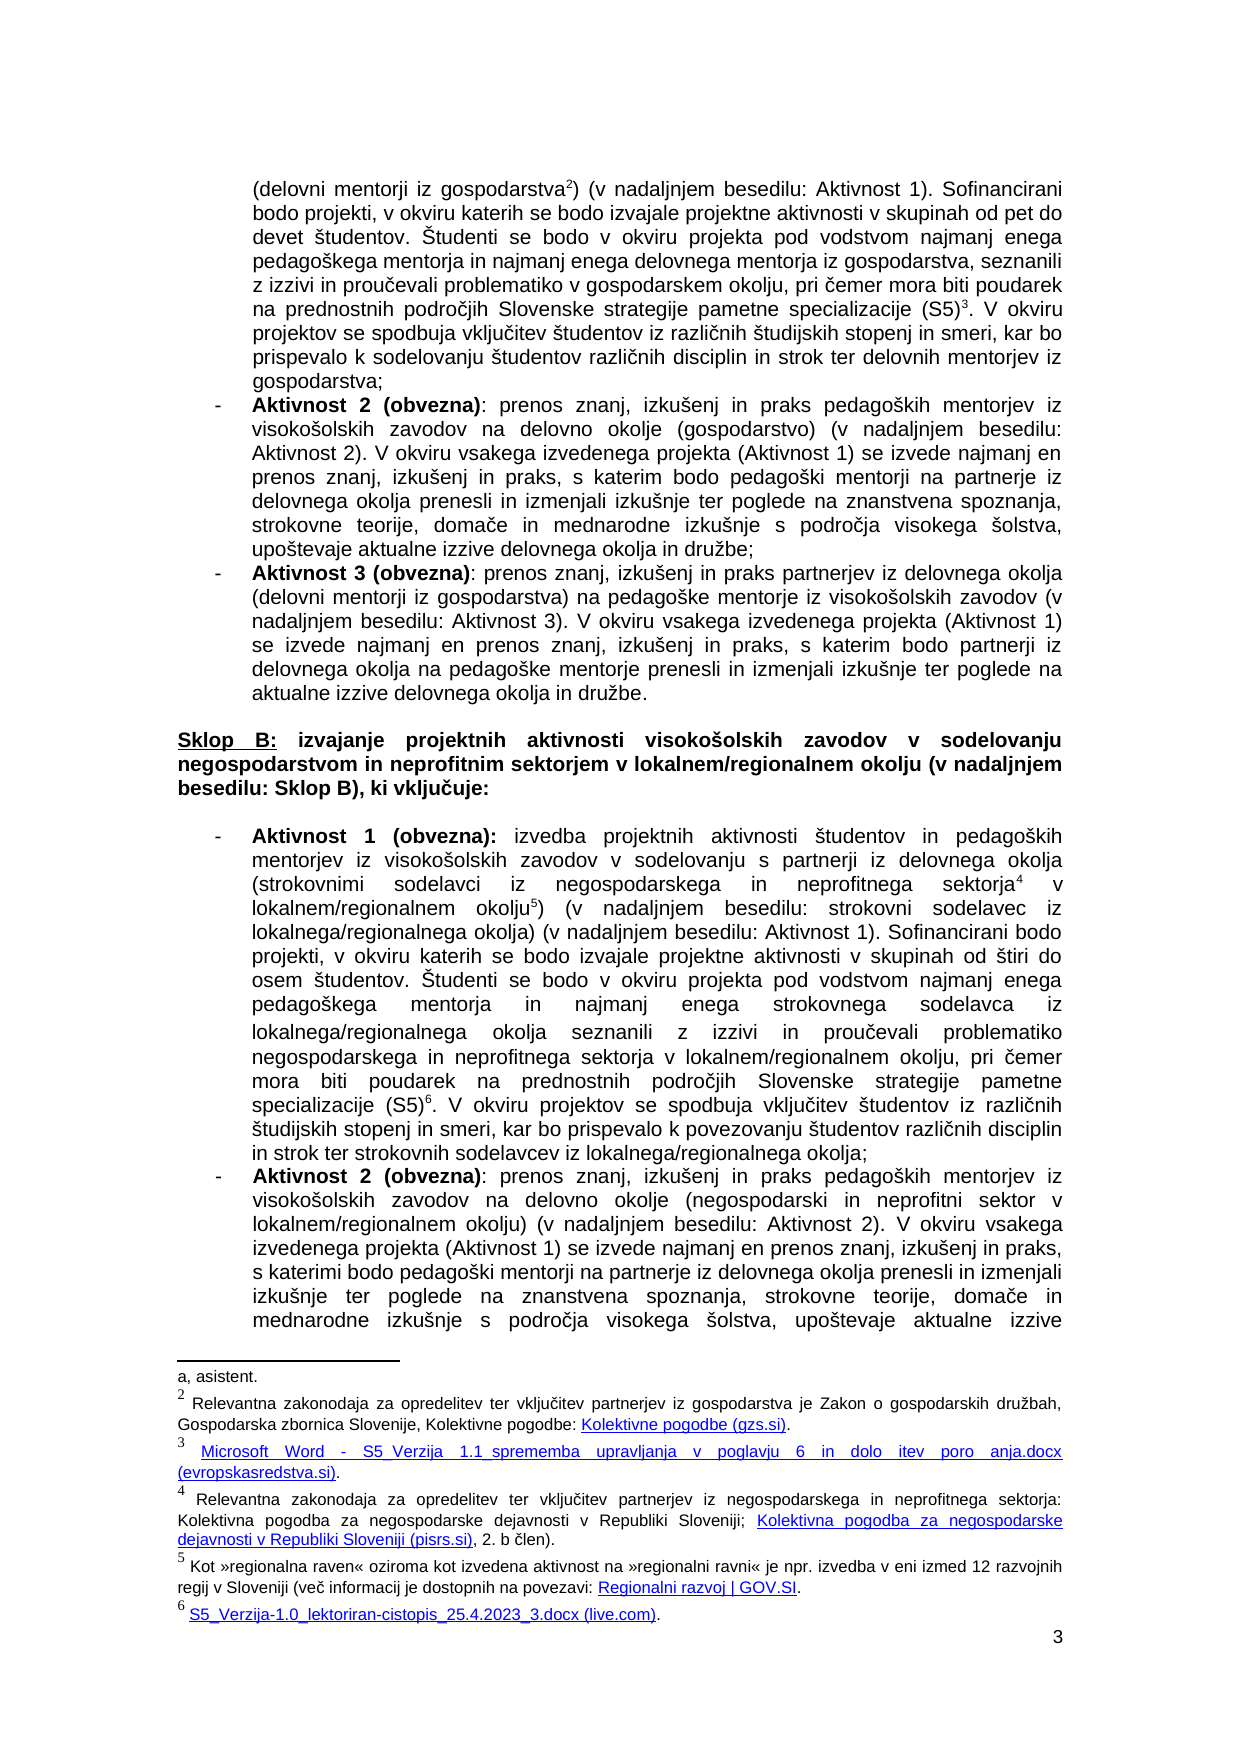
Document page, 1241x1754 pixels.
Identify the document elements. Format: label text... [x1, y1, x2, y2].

list Aktivnost 1 (obvezna): izvedba projektnih aktivnosti študentov in pedagoških mentorjev iz visokošolskih zavodov v sodelovanju s partnerji iz delovnega okolja (strokovnimi sodelavci iz negospodarskega in neprofitnega sektorja v lokalnem/regionalnem okolju) (v nadaljnjem besedilu: strokovni sodelavec iz lokalnega/regionalnega okolja) (v nadaljnjem besedilu: Aktivnost 1). Sofinancirani bodo projekti, v okviru katerih se bodo izvajale projektne aktivnosti v skupinah od štiri do osem študentov. Študenti se bodo v okviru projekta pod vodstvom najmanj enega pedagoškega mentorja in najmanj enega strokovnega sodelavca iz lokalnega/regionalnega okolja seznanili z izzivi in proučevali problematiko negospodarskega in neprofitnega sektorja v lokalnem/regionalnem okolju, pri čemer mora biti poudarek na prednostnih področjih Slovenske strategije pametne specializacije (S5). V okviru projektov se spodbuja vključitev študentov iz različnih študijskih stopenj in smeri, kar bo prispevalo k povezovanju študentov različnih disciplin in strok ter strokovnih sodelavcev iz lokalnega/regionalnega okolja; [214, 824, 1063, 1164]
text Sklop B: izvajanje projektnih aktivnosti visokošolskih zavodov v sodelovanju negospodarstvom in neprofitnim sektorjem v lokalnem/regionalnem okolju (v nadaljnjem besedilu: Sklop B), ki vključuje: [177, 728, 1063, 800]
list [215, 177, 1063, 393]
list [215, 1164, 1063, 1332]
list Aktivnost 3 (obvezna): prenos znanj, izkušenj in praks partnerjev iz delovnega okolja (delovni mentorji iz gospodarstva) na pedagoške mentorje iz visokošolskih zavodov (v nadaljnjem besedilu: Aktivnost 3). V okviru vsakega izvedenega projekta (Aktivnost 1) se izvede najmanj en prenos znanj, izkušenj in praks, s katerim bodo partnerji iz delovnega okolja na pedagoške mentorje prenesli in izmenjali izkušnje ter poglede na aktualne izzive delovnega okolja in družbe. [214, 561, 1063, 704]
list Aktivnost 2 (obvezna): prenos znanj, izkušenj in praks pedagoških mentorjev iz visokošolskih zavodov na delovno okolje (gospodarstvo) (v nadaljnjem besedilu: Aktivnost 2). V okviru vsakega izvedenega projekta (Aktivnost 1) se izvede najmanj en prenos znanj, izkušenj in praks, s katerim bodo pedagoški mentorji na partnerje iz delovnega okolja prenesli in izmenjali izkušnje ter poglede na znanstvena spoznanja, strokovne teorije, domače in mednarodne izkušnje s področja visokega šolstva, upoštevaje aktualne izzive delovnega okolja in družbe; [214, 393, 1063, 561]
